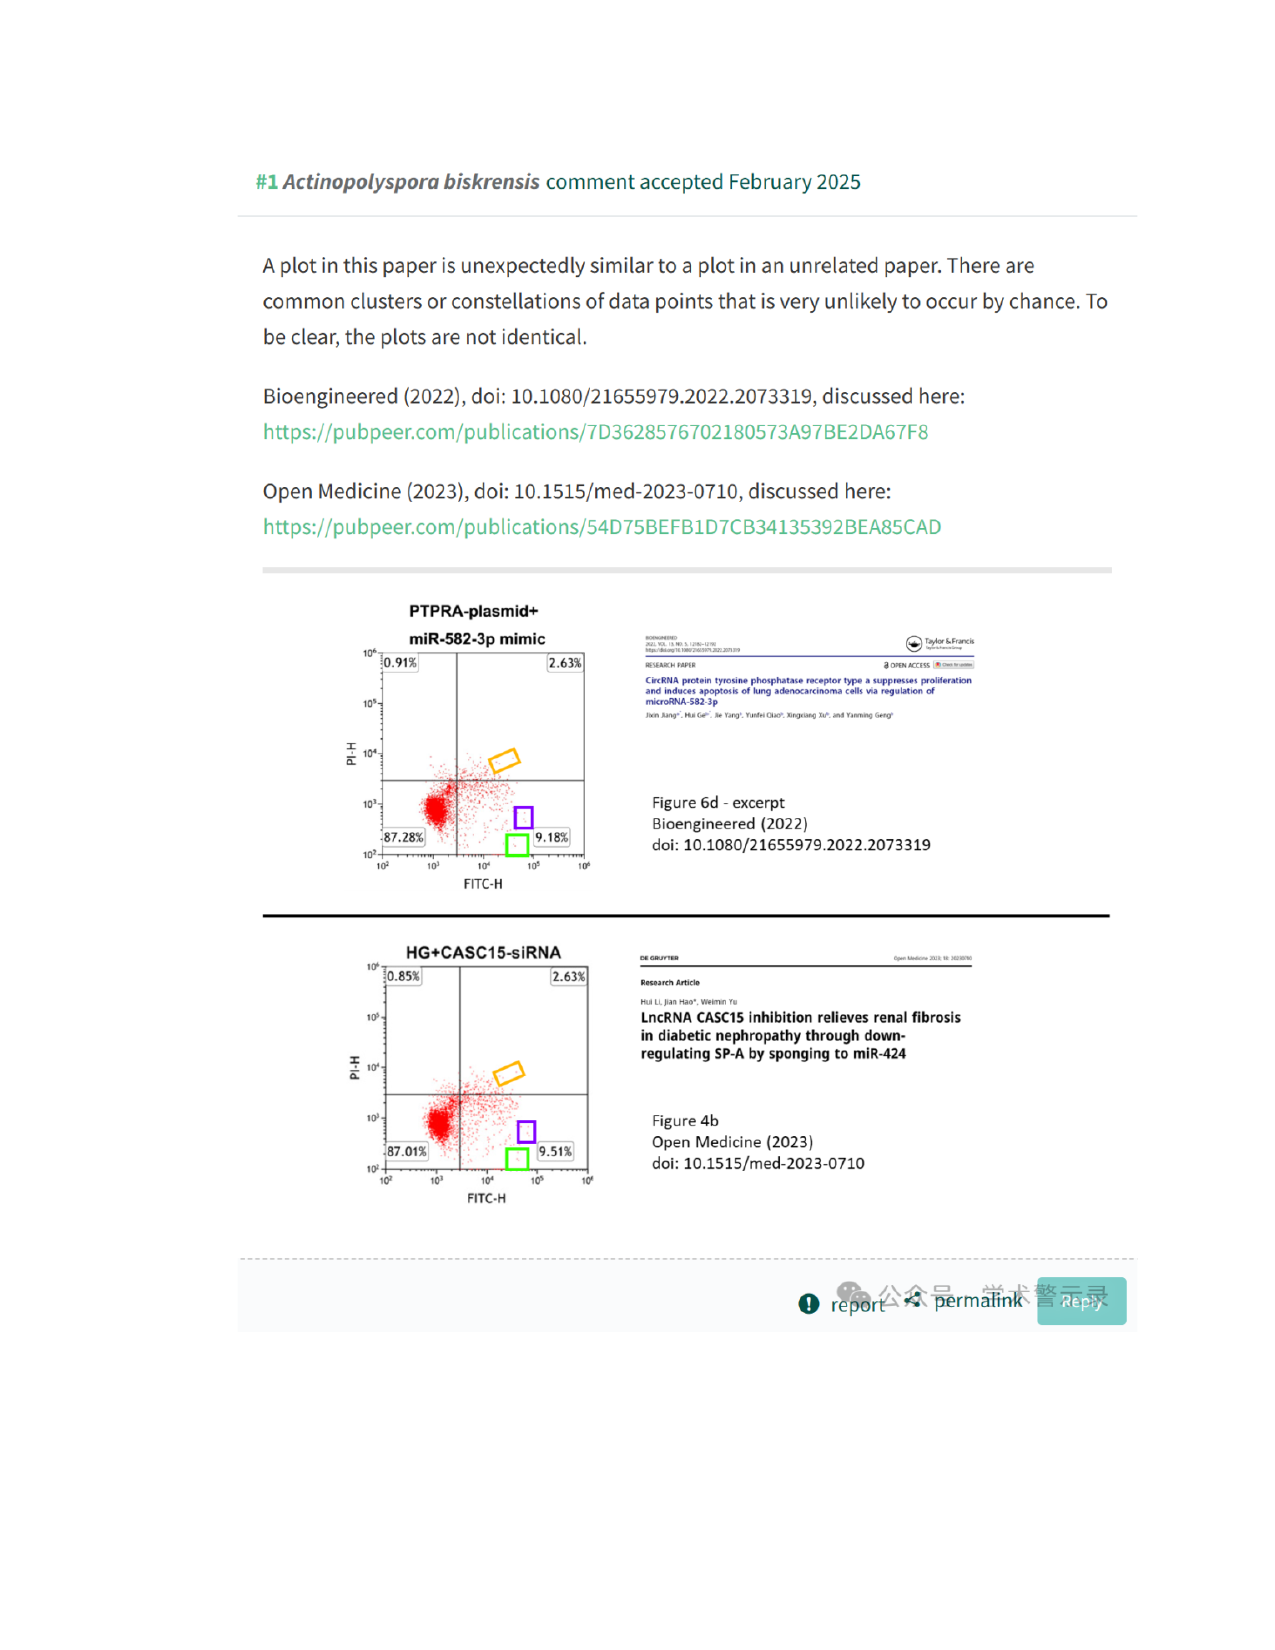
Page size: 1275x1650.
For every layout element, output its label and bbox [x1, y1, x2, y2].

picture [237, 150, 1138, 1332]
